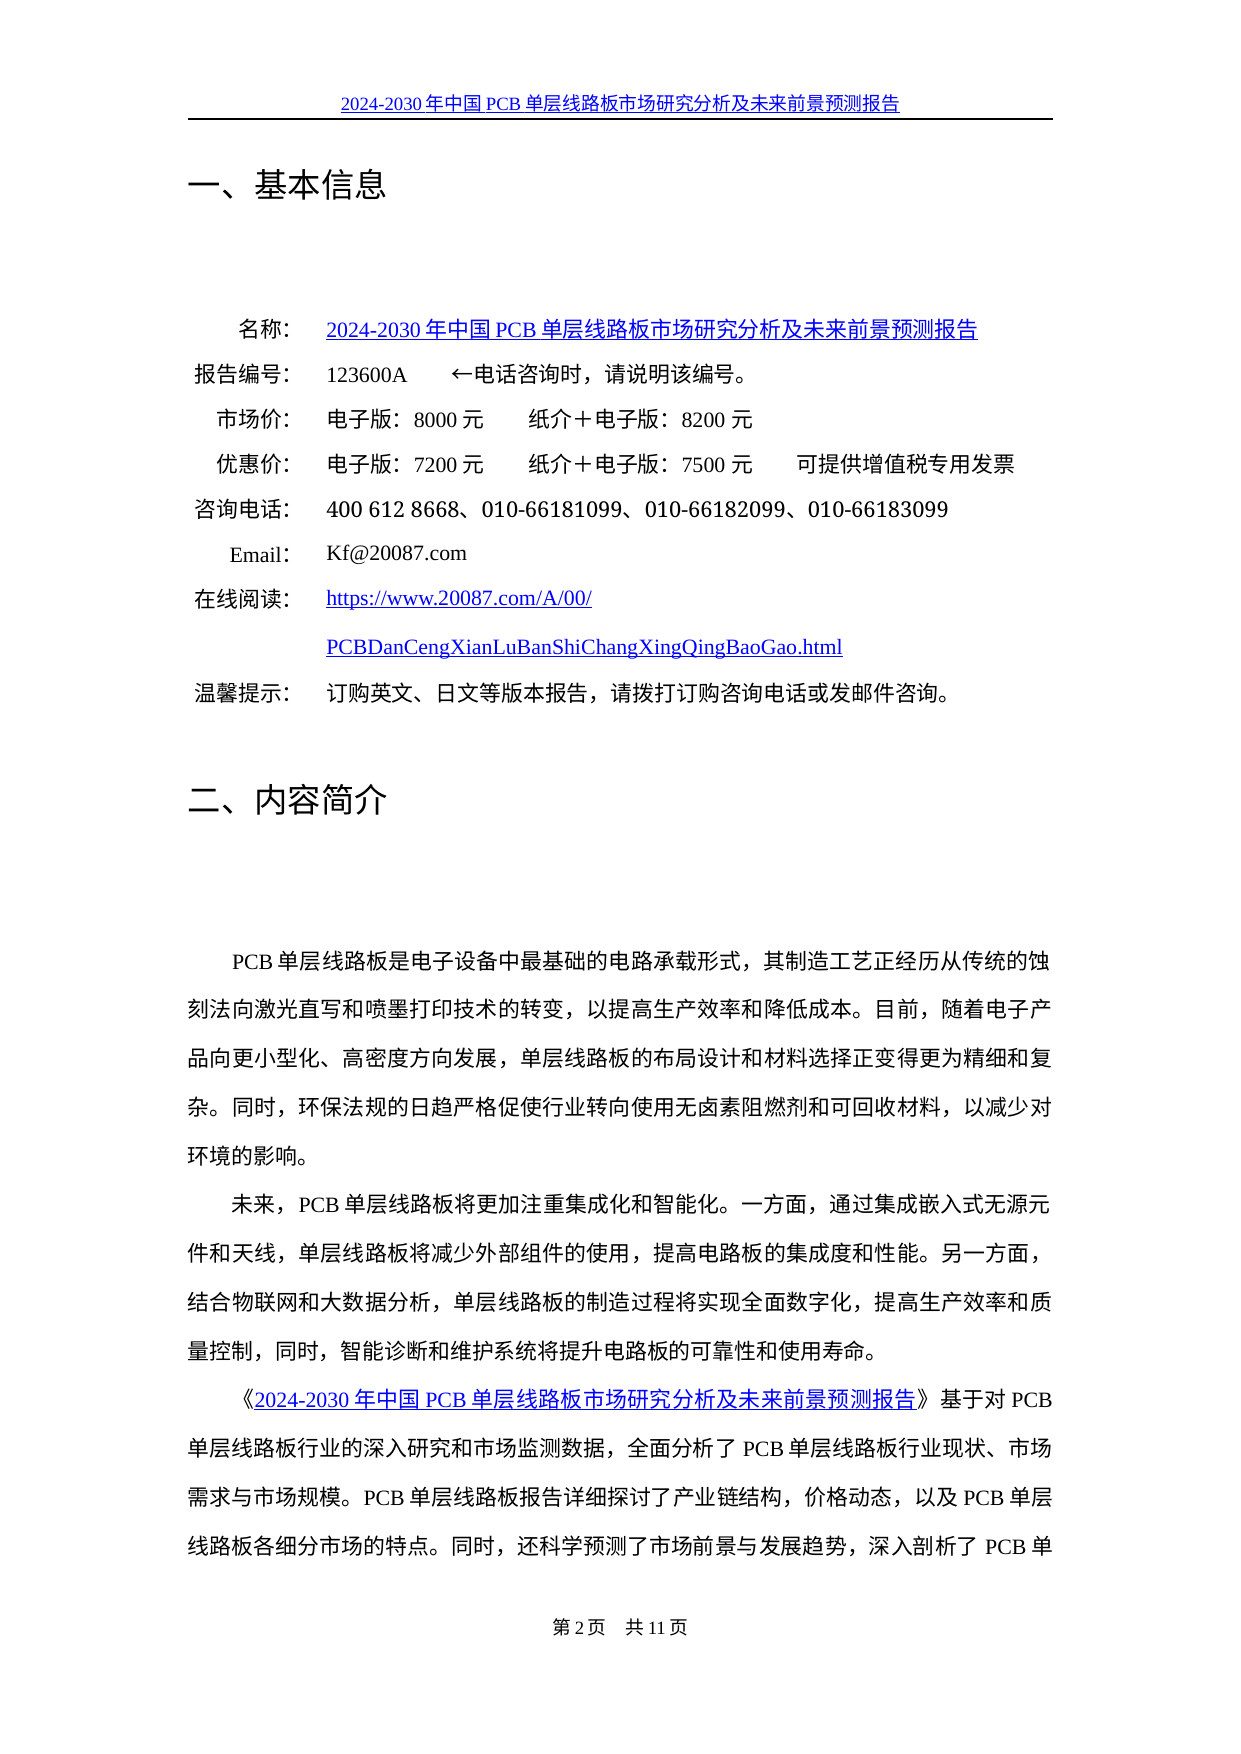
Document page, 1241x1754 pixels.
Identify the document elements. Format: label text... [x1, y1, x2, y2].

table_cell 优惠价： [167, 447, 315, 492]
table_header 名称： [167, 312, 315, 357]
table_cell 咨询电话： [167, 492, 315, 537]
table_cell 温馨提示： [167, 675, 315, 720]
table_cell Kf@20087.com [315, 537, 1073, 582]
table_cell 在线阅读： [167, 582, 315, 675]
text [187, 943, 1053, 1561]
table_cell [315, 582, 1073, 675]
table_cell 报告编号： [167, 357, 315, 402]
title 二、内容简介 [187, 766, 1053, 831]
table_header 2024-2030年中国PCB单层线路板市场研究分析及未来前景预测报告 [315, 312, 1073, 357]
table_cell 市场价： [167, 402, 315, 447]
table_cell 电子版：7200 元 纸介＋电子版：7500 元 可提供增值税专用发票 [315, 447, 1073, 492]
table_cell 400 612 8668、010-66181099、010-66182099、010-66183099 [315, 492, 1073, 537]
table_cell 123600A ←电话咨询时，请说明该编号。 [315, 357, 1073, 402]
title 一、基本信息 [187, 150, 1053, 215]
table_cell 电子版：8000 元 纸介＋电子版：8200 元 [315, 402, 1073, 447]
table_cell Email： [167, 537, 315, 582]
table_cell 订购英文、日文等版本报告，请拨打订购咨询电话或发邮件咨询。 [315, 675, 1073, 720]
